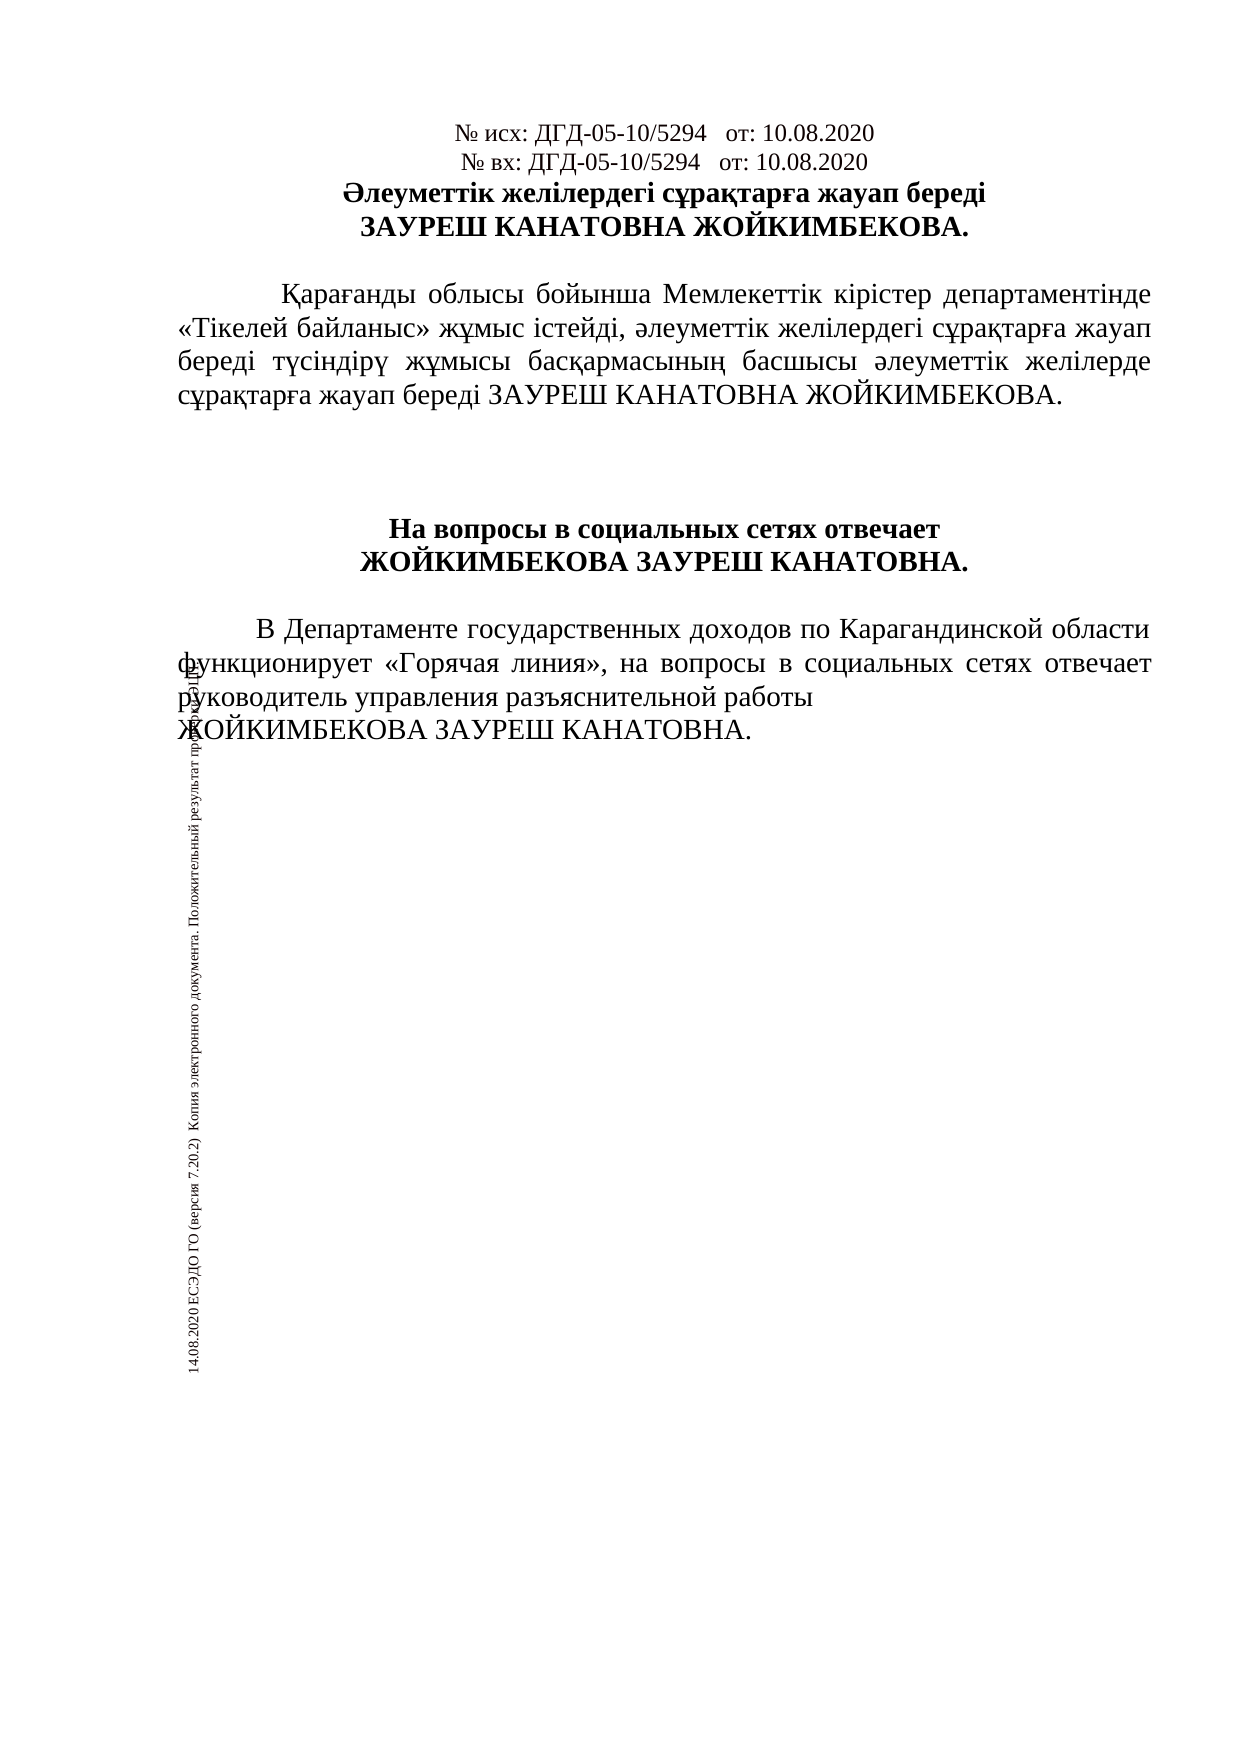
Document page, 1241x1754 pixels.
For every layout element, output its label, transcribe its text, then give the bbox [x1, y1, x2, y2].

text ЗАУРЕШ КАНАТОВНА ЖОЙКИМБЕКОВА. [177, 209, 1152, 243]
text Әлеуметтік желілердегі сұрақтарға жауап береді [177, 176, 1152, 209]
text В Департаменте государственных доходов по Карагандинской области функционирует «Горячая линия», на вопросы в социальных сетях отвечает руководитель управления разъяснительной работы [177, 612, 1152, 712]
text ЖОЙКИМБЕКОВА ЗАУРЕШ КАНАТОВНА. [177, 544, 1152, 578]
text На вопросы в социальных сетях отвечает [177, 511, 1152, 544]
text ЖОЙКИМБЕКОВА ЗАУРЕШ КАНАТОВНА. [177, 712, 1152, 746]
table_header № исх: ДГД-05-10/5294 от: 10.08.2020 № вх: ДГД-05-10/5294 от: 10.08.2020 [166, 118, 1163, 176]
text Қарағанды ​​облысы бойынша Мемлекеттік кірістер департаментінде «Тікелей байланыс» жұмыс істейді, әлеуметтік желілердегі сұрақтарға жауап береді түсіндірү жұмысы басқармасының басшысы әлеуметтік желілерде сұрақтарға жауап береді ЗАУРЕШ КАНАТОВНА ЖОЙКИМБЕКОВА. [177, 276, 1152, 410]
